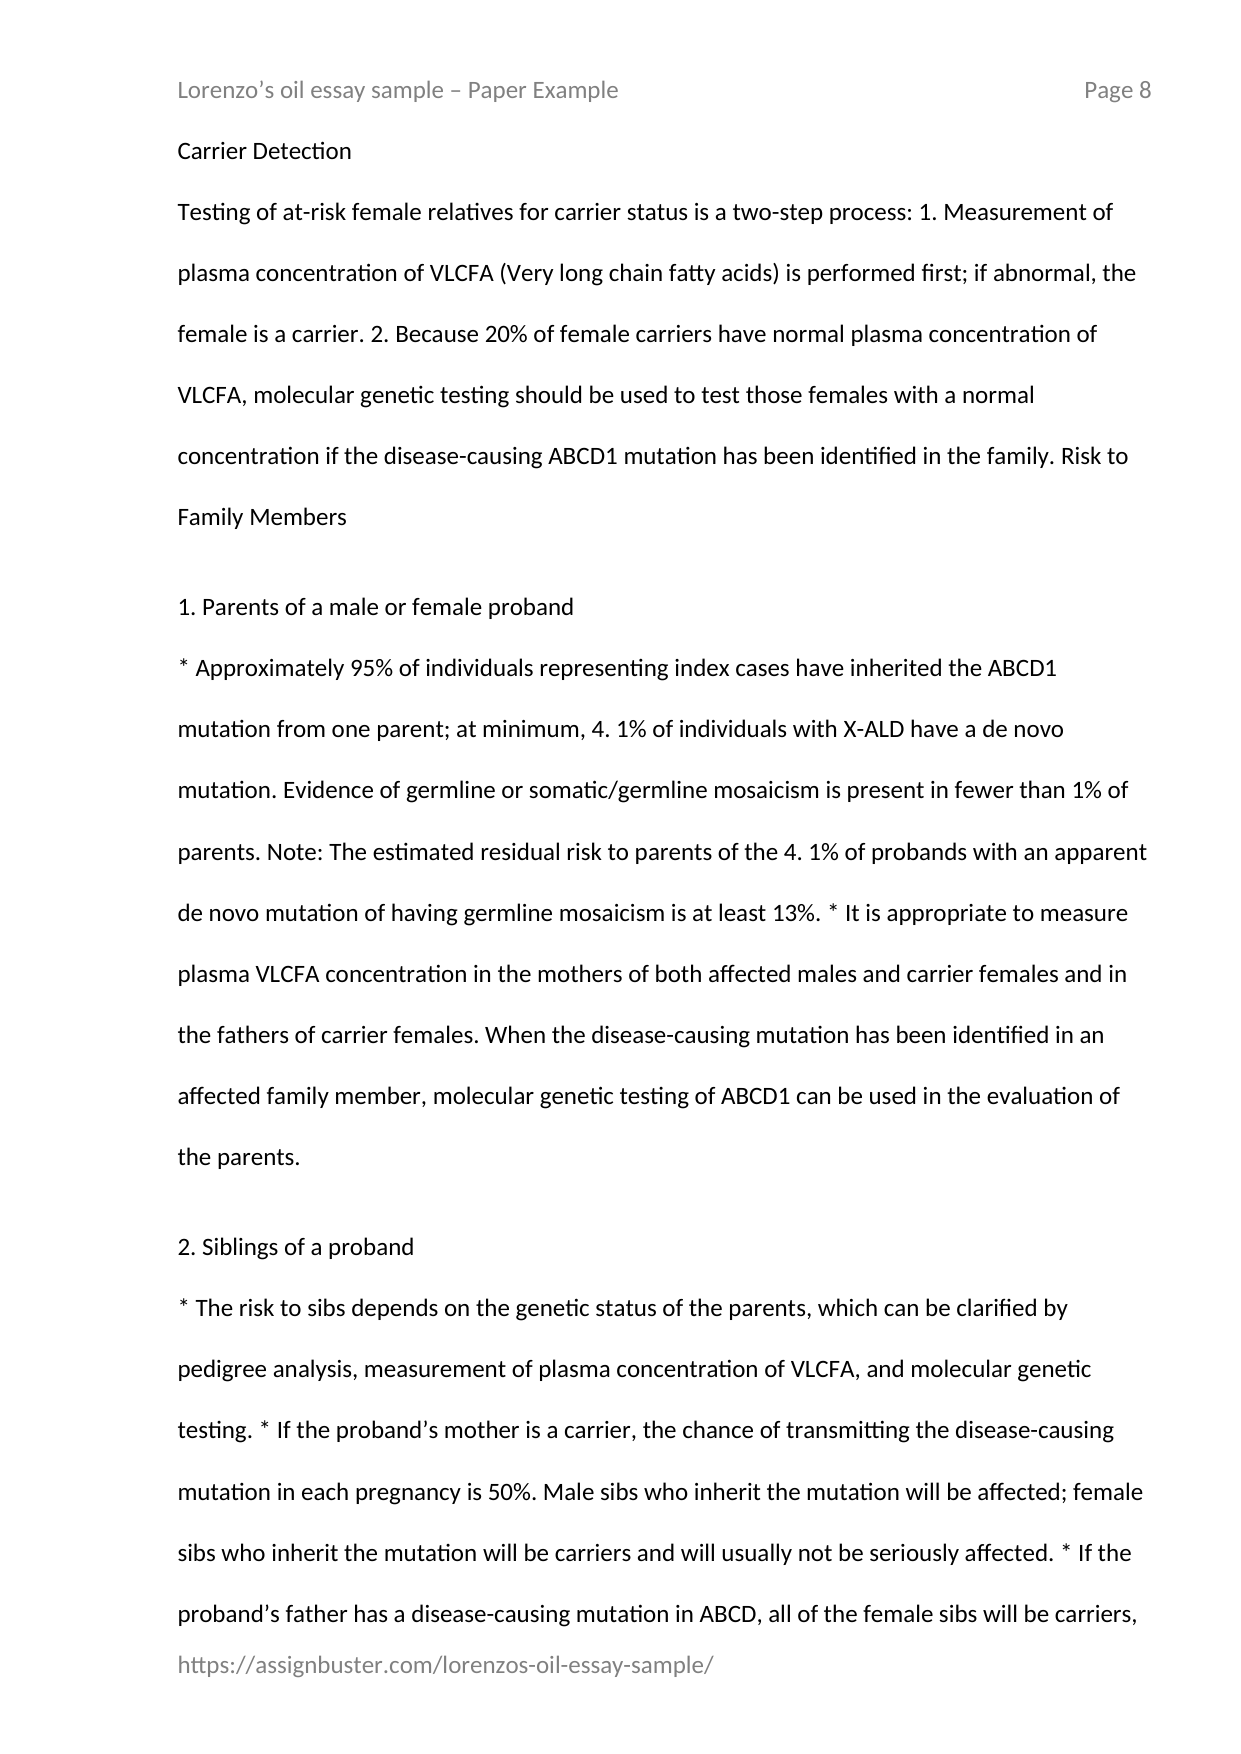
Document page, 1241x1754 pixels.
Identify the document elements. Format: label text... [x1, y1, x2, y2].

text 1. Parents of a male or female proband * Approximately 95% of individuals representing index cases have inherited the ABCD1 mutation from one parent; at minimum, 4. 1% of individuals with X-ALD have a de novo mutation. Evidence of germline or somatic/germline mosaicism is present in fewer than 1% of parents. Note: The estimated residual risk to parents of the 4. 1% of probands with an apparent de novo mutation of having germline mosaicism is at least 13%. * It is appropriate to measure plasma VLCFA concentration in the mothers of both affected males and carrier females and in the fathers of carrier females. When the disease-causing mutation has been identified in an affected family member, molecular genetic testing of ABCD1 can be used in the evaluation of the parents. [177, 592, 1152, 1171]
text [177, 1231, 1152, 1628]
text Carrier Detection Testing of at-risk female relatives for carrier status is a two-step process: 1. Measurement of plasma concentration of VLCFA (Very long chain fatty acids) is performed first; if abnormal, the female is a carrier. 2. Because 20% of female carriers have normal plasma concentration of VLCFA, molecular genetic testing should be used to test those females with a normal concentration if the disease-causing ABCD1 mutation has been identified in the family. Risk to Family Members [177, 135, 1152, 532]
